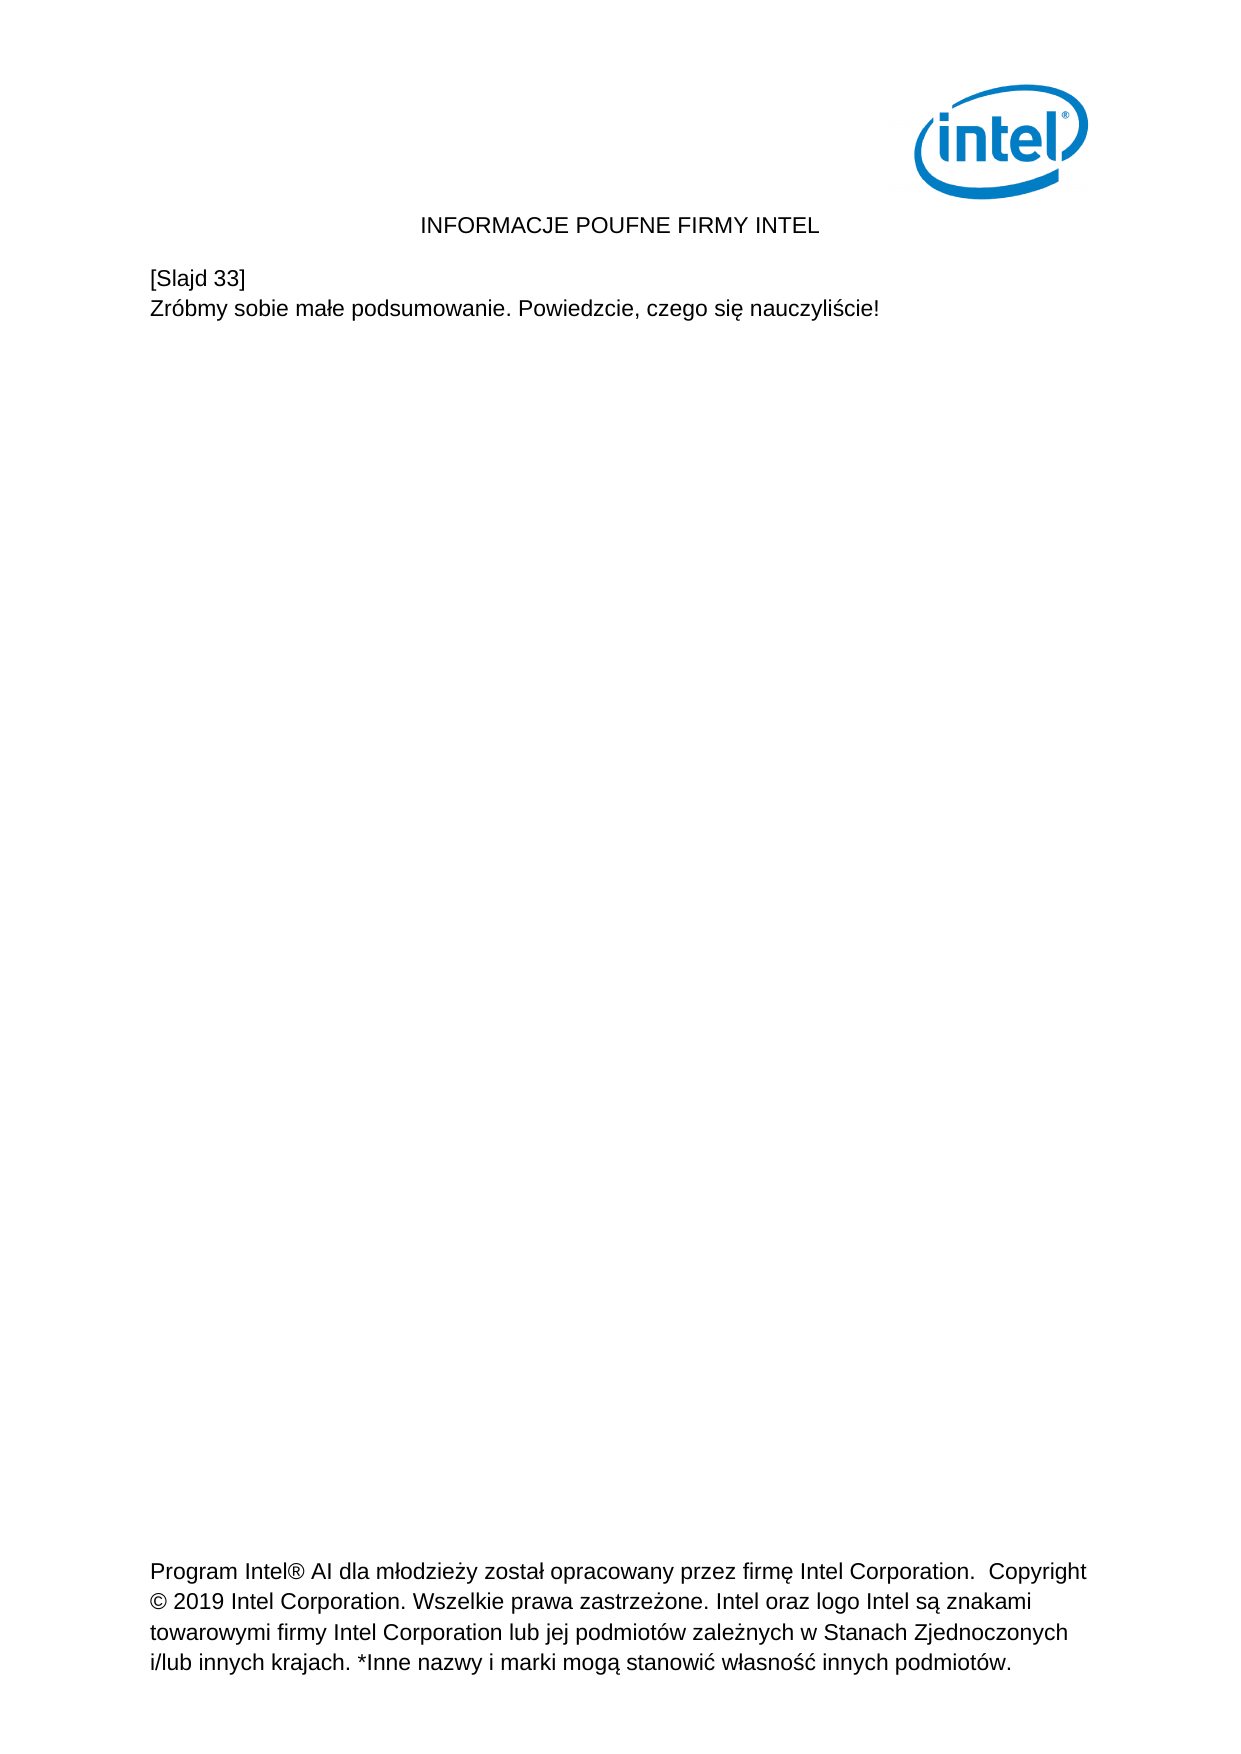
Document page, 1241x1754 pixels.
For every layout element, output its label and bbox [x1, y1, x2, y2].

picture [885, 75, 1091, 208]
